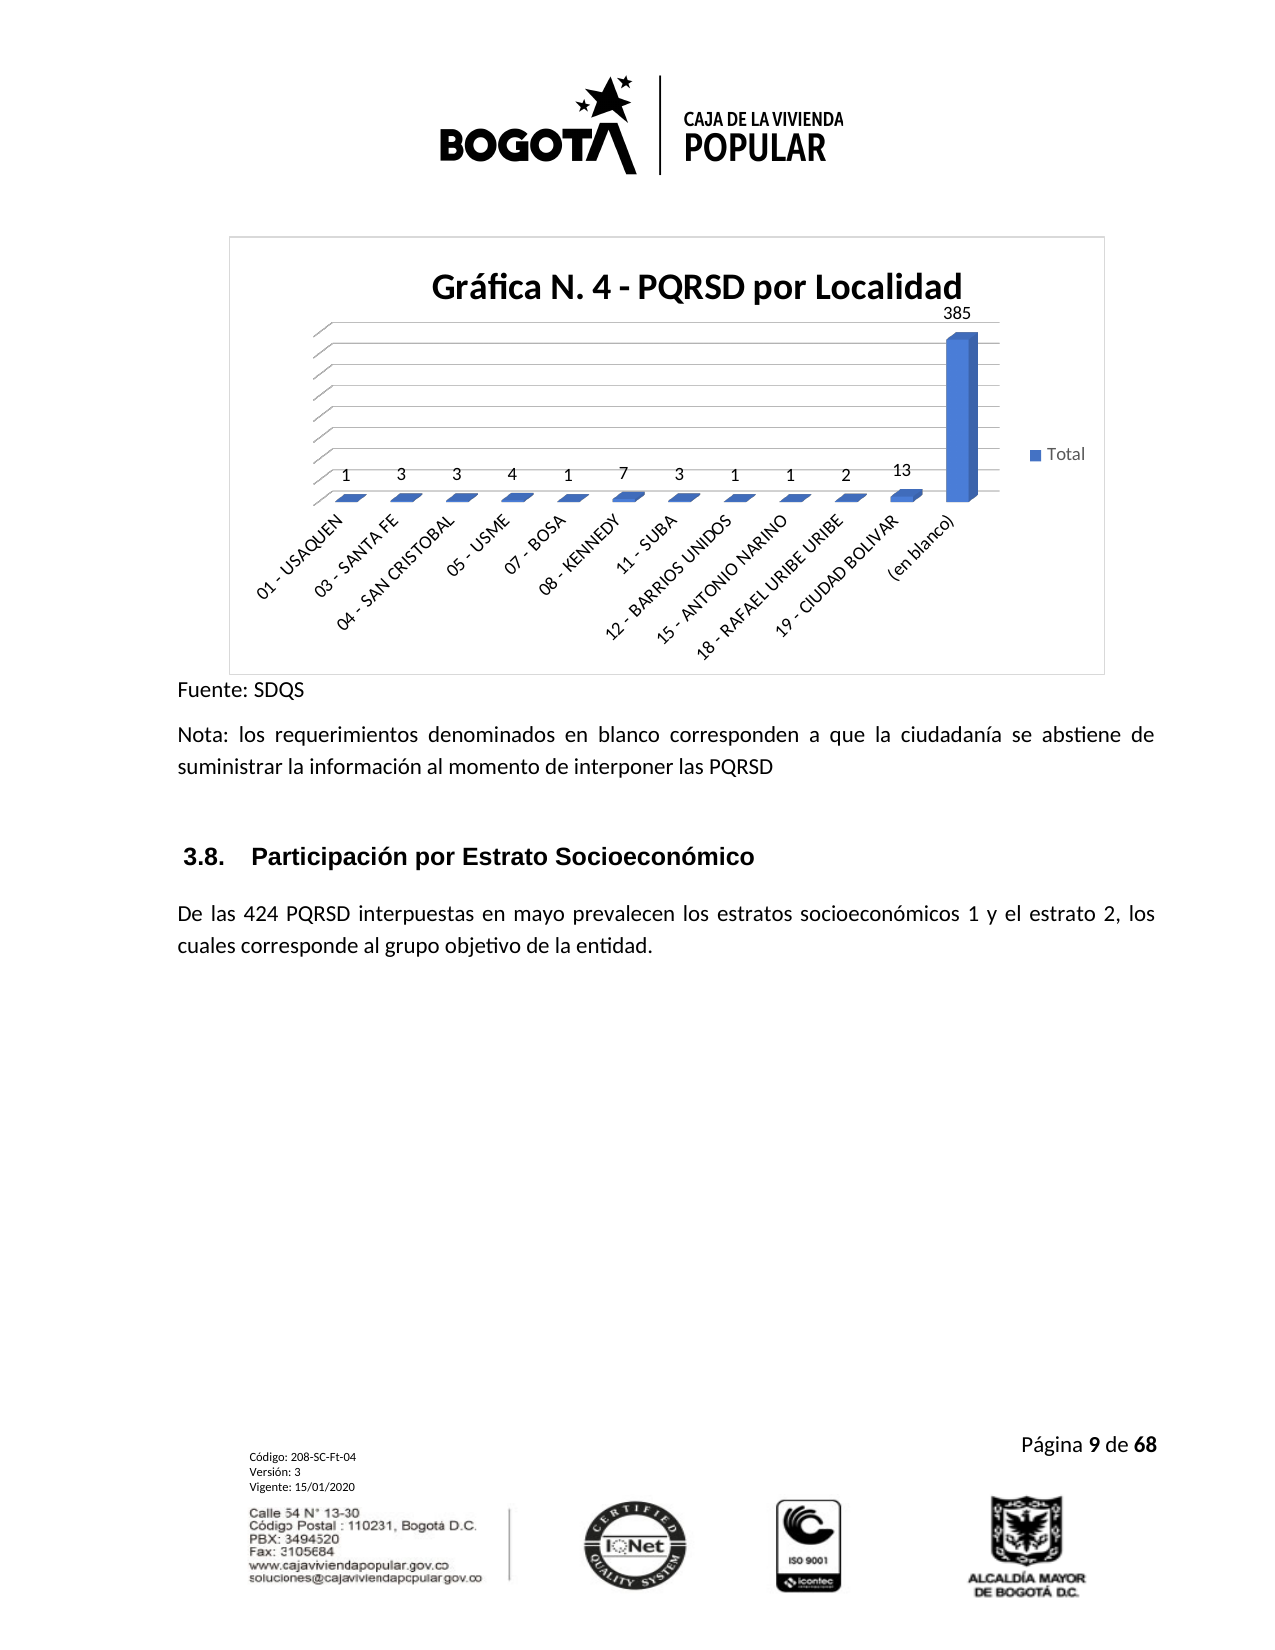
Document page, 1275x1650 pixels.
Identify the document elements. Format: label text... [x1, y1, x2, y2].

text Fuente: SDQS [177, 675, 1157, 703]
text Nota: los requerimientos denominados en blanco corresponden a que la ciudadanía se abstiene de suministrar la información al momento de interponer las PQRSD [177, 720, 1157, 780]
text De las 424 PQRSD interpuestas en mayo prevalecen los estratos socioeconómicos 1 y el estrato 2, los cuales corresponde al grupo objetivo de la entidad. [177, 899, 1157, 959]
picture [431, 75, 844, 191]
subtitle Participación por Estrato Socioeconómico [183, 842, 1157, 870]
picture [175, 1436, 1152, 1611]
